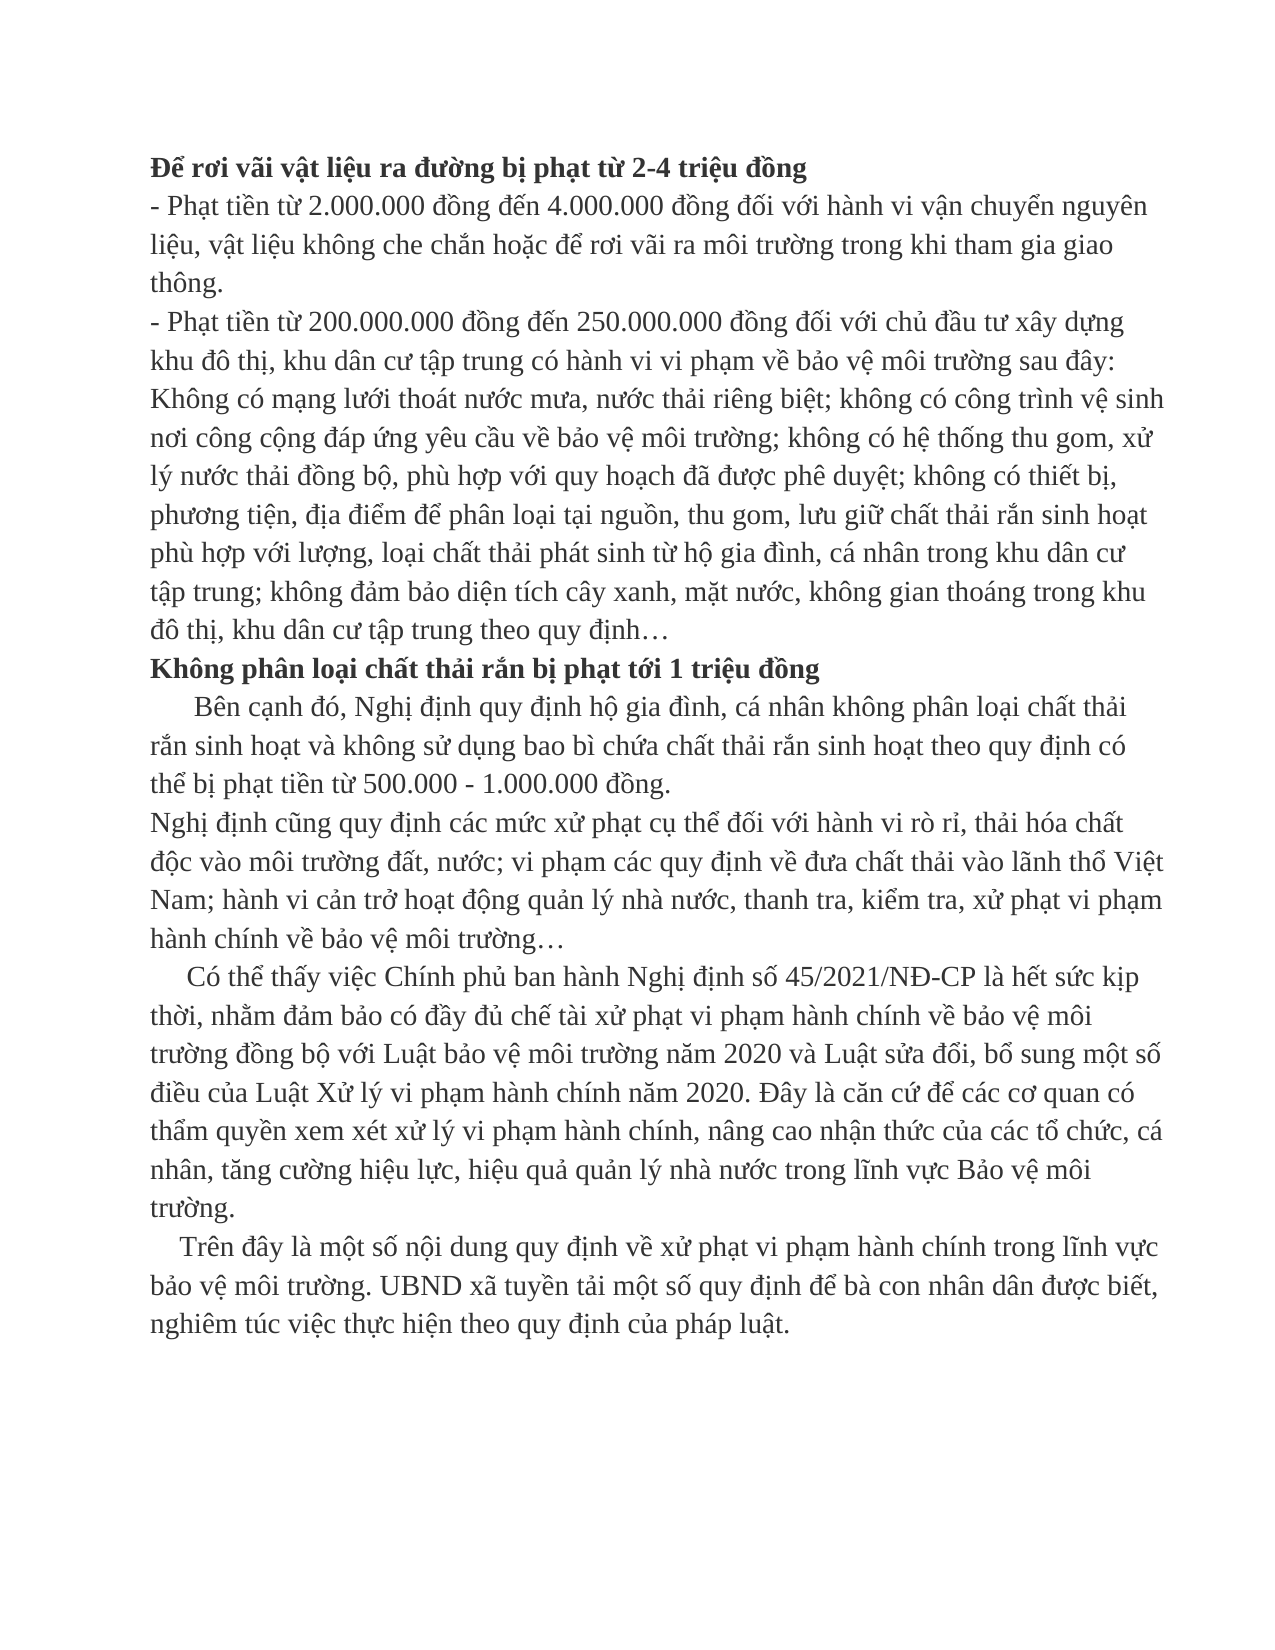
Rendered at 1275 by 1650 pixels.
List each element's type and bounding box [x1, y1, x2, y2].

text [150, 150, 1167, 1340]
